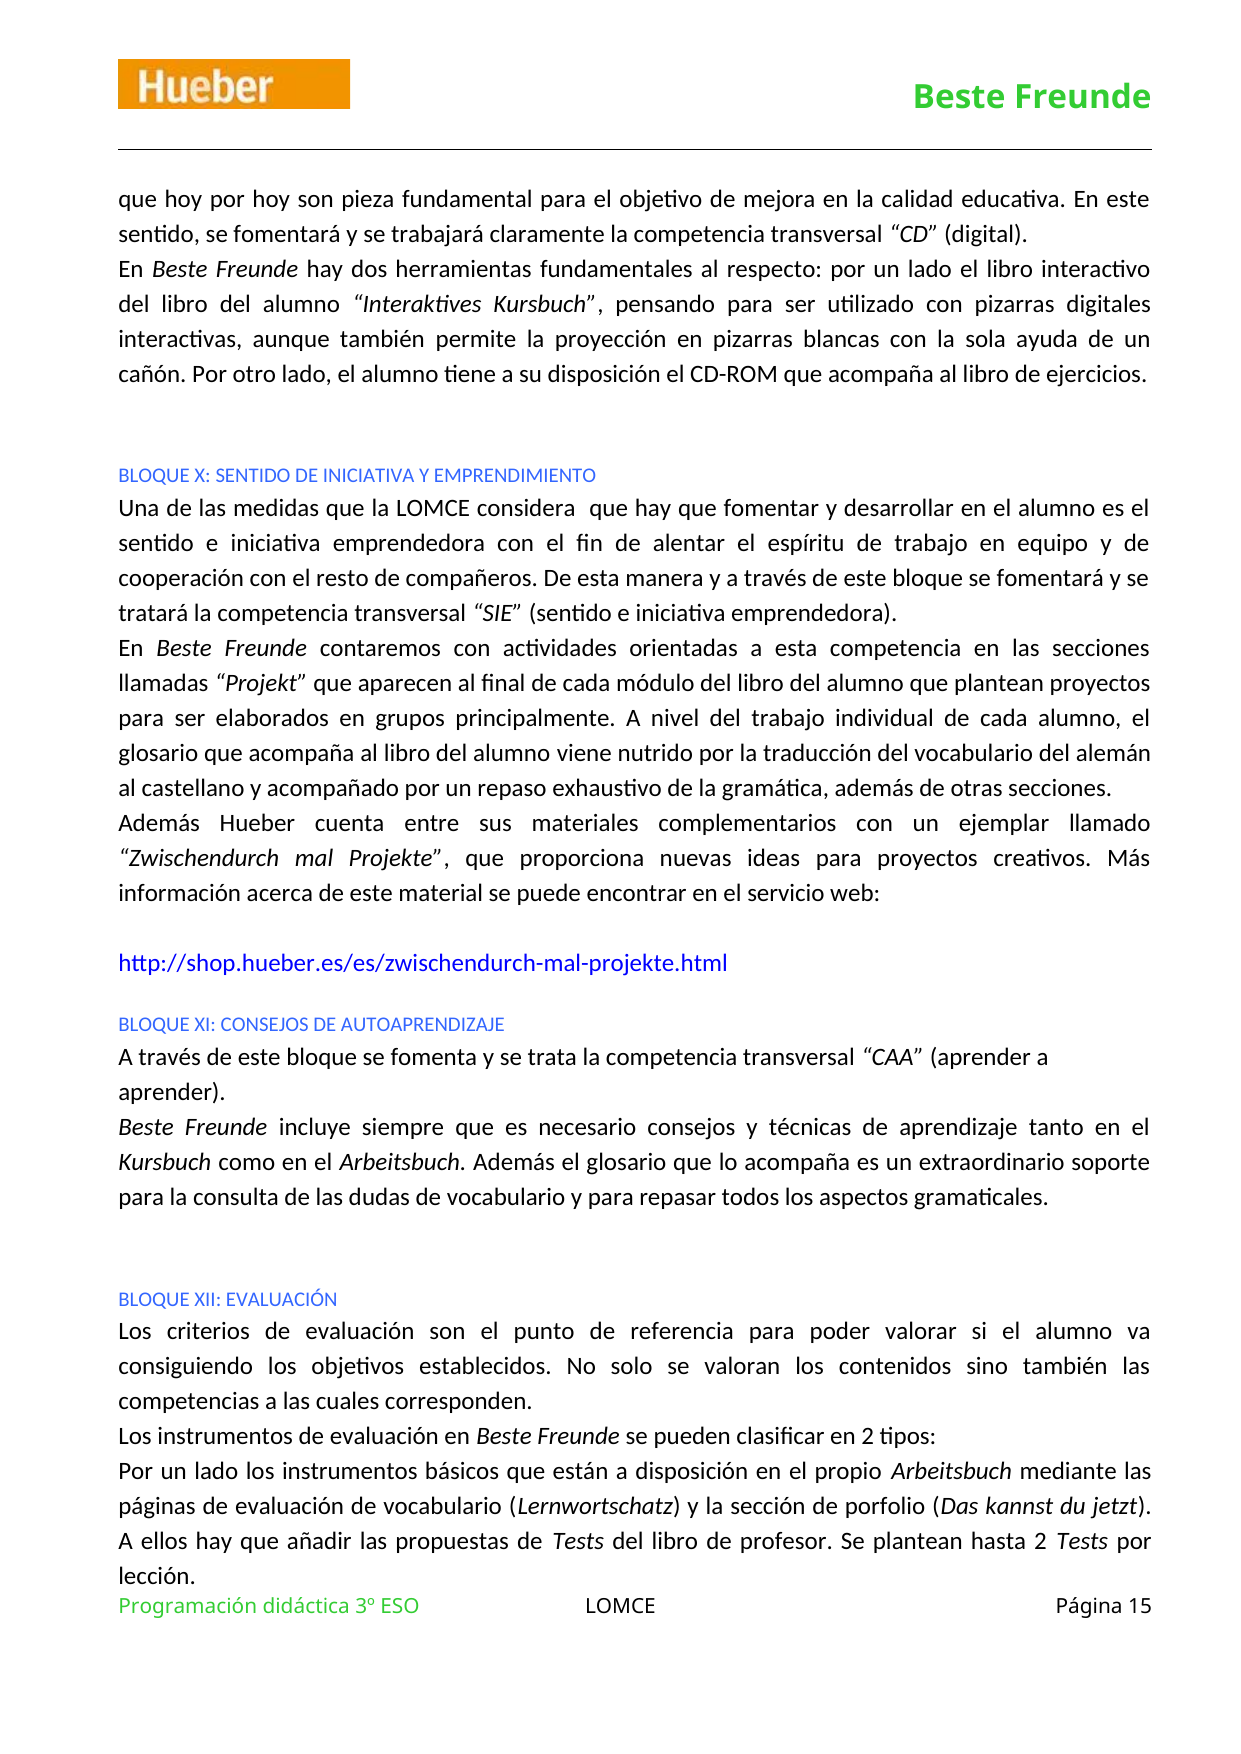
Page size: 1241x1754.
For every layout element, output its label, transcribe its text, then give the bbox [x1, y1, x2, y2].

text Los instrumentos de evaluación en Beste Freunde se pueden clasificar en 2 tipos: [118, 1420, 1152, 1451]
picture [118, 59, 351, 109]
text BLOQUE XII: EVALUACIÓN [118, 1286, 1152, 1311]
text En Beste Freunde hay dos herramientas fundamentales al respecto: por un lado el libro interactivo del libro del alumno “Interaktives Kursbuch”, pensando para ser utilizado con pizarras digitales interactivas, aunque también permite la proyección en pizarras blancas con la sola ayuda de un cañón. Por otro lado, el alumno tiene a su disposición el CD-ROM que acompaña al libro de ejercicios. [118, 253, 1152, 388]
text Además Hueber cuenta entre sus materiales complementarios con un ejemplar llamado “Zwischendurch mal Projekte”, que proporciona nuevas ideas para proyectos creativos. Más información acerca de este material se puede encontrar en el servicio web: [118, 807, 1152, 907]
text Los criterios de evaluación son el punto de referencia para poder valorar si el alumno va consiguiendo los objetivos establecidos. No solo se valoran los contenidos sino también las competencias a las cuales corresponden. [118, 1315, 1152, 1416]
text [118, 183, 1152, 248]
text BLOQUE X: SENTIDO DE INICIATIVA Y EMPRENDIMIENTO [118, 463, 1152, 488]
text Una de las medidas que la LOMCE considera que hay que fomentar y desarrollar en el alumno es el sentido e iniciativa emprendedora con el fin de alentar el espíritu de trabajo en equipo y de cooperación con el resto de compañeros. De esta manera y a través de este bloque se fomentará y se tratará la competencia transversal “SIE” (sentido e iniciativa emprendedora). [118, 492, 1152, 627]
text Por un lado los instrumentos básicos que están a disposición en el propio Arbeitsbuch mediante las páginas de evaluación de vocabulario (Lernwortschatz) y la sección de porfolio (Das kannst du jetzt). A ellos hay que añadir las propuestas de Tests del libro de profesor. Se plantean hasta 2 Tests por lección. [118, 1455, 1152, 1591]
text Beste Freunde incluye siempre que es necesario consejos y técnicas de aprendizaje tanto en el Kursbuch como en el Arbeitsbuch. Además el glosario que lo acompaña es un extraordinario soporte para la consulta de las dudas de vocabulario y para repasar todos los aspectos gramaticales. [118, 1111, 1152, 1211]
text http://shop.hueber.es/es/zwischendurch-mal-projekte.html [118, 947, 1152, 977]
text En Beste Freunde contaremos con actividades orientadas a esta competencia en las secciones llamadas “Projekt” que aparecen al final de cada módulo del libro del alumno que plantean proyectos para ser elaborados en grupos principalmente. A nivel del trabajo individual de cada alumno, el glosario que acompaña al libro del alumno viene nutrido por la traducción del vocabulario del alemán al castellano y acompañado por un repaso exhaustivo de la gramática, además de otras secciones. [118, 632, 1152, 802]
text BLOQUE XI: CONSEJOS DE AUTOAPRENDIZAJE A través de este bloque se fomenta y se trata la competencia transversal “CAA” (aprender a aprender). [118, 1011, 1152, 1106]
